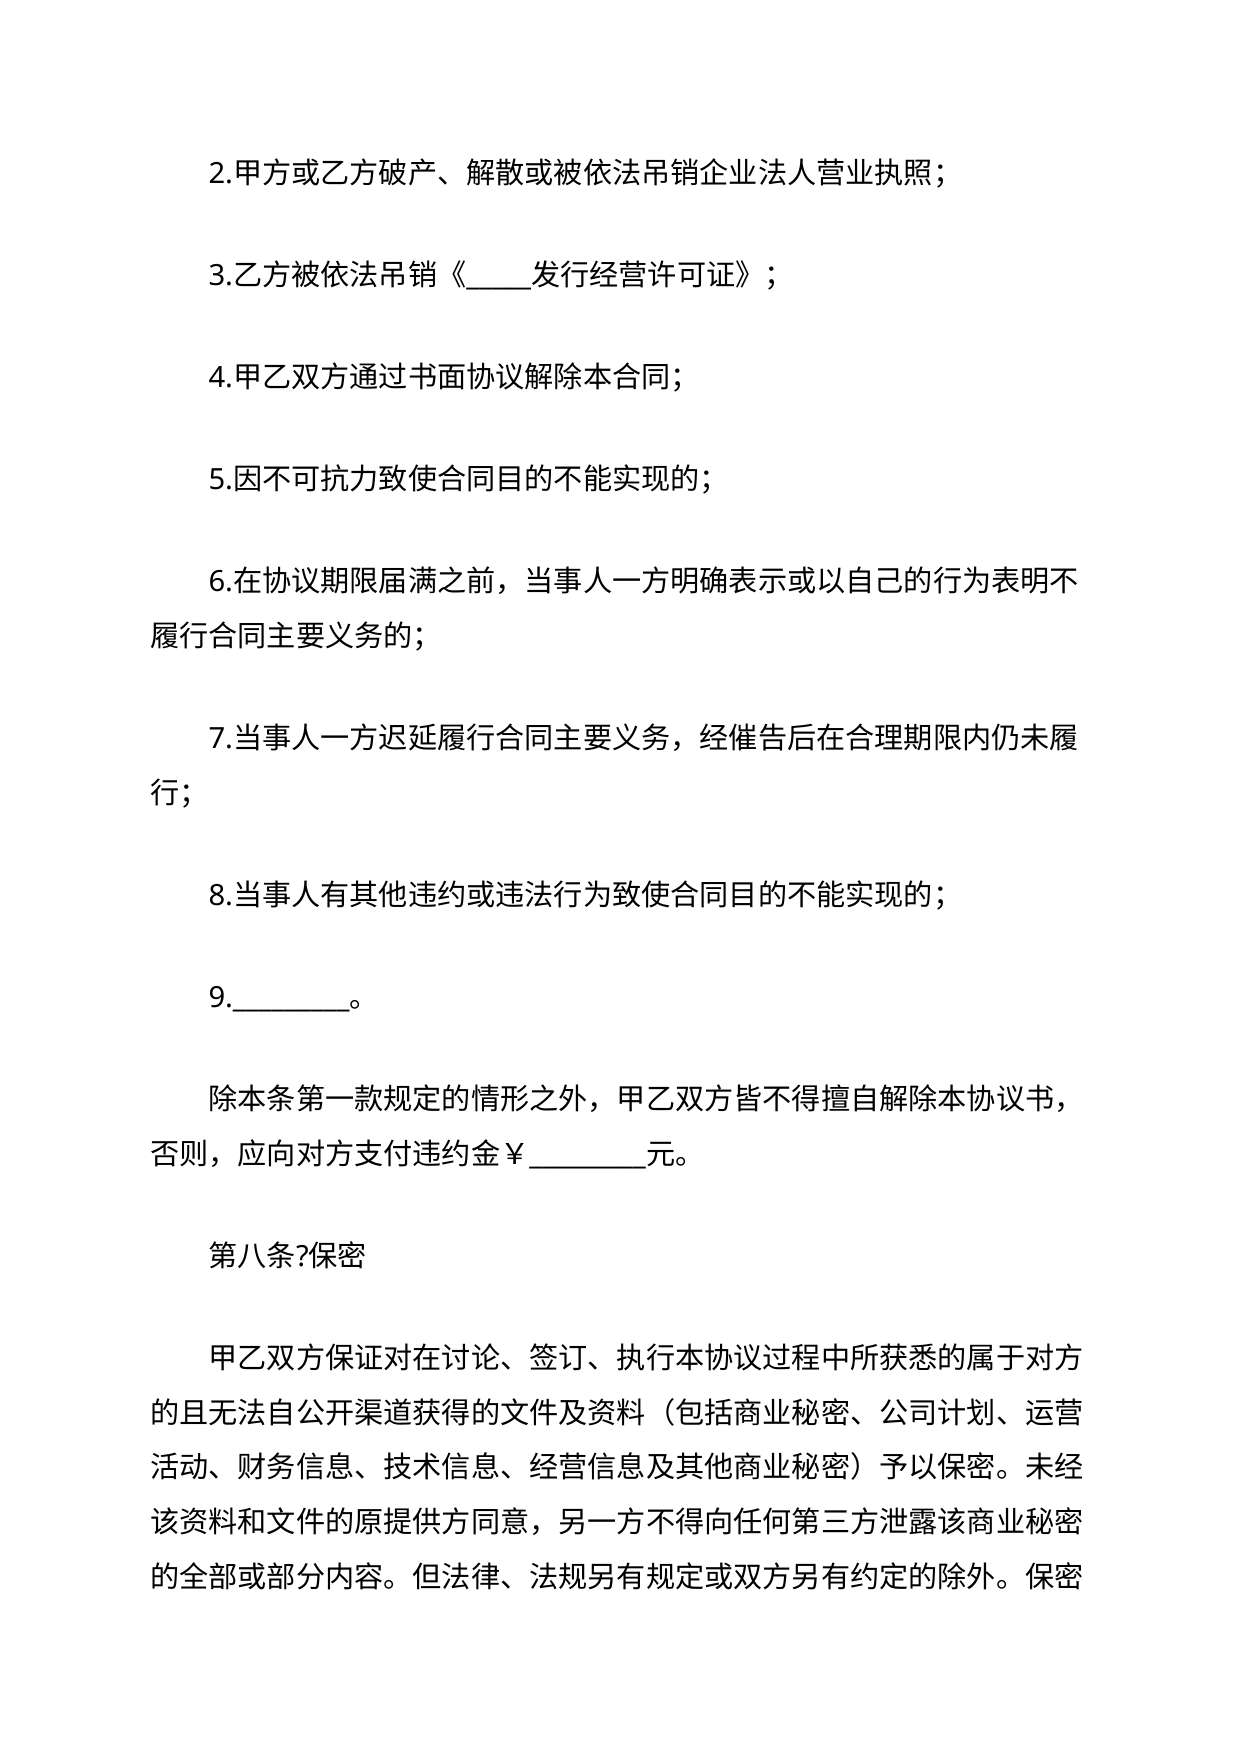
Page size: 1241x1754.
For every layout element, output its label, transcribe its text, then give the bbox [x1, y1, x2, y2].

text 3.乙方被依法吊销《_____发行经营许可证》； [150, 252, 1090, 294]
text 7.当事人一方迟延履行合同主要义务，经催告后在合理期限内仍未履行； [150, 715, 1090, 812]
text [150, 1334, 1090, 1596]
text 第八条?保密 [150, 1232, 1090, 1275]
text 4.甲乙双方通过书面协议解除本合同； [150, 354, 1090, 396]
text 除本条第一款规定的情形之外，甲乙双方皆不得擅自解除本协议书，否则，应向对方支付违约金￥_________元。 [150, 1075, 1090, 1173]
text 5.因不可抗力致使合同目的不能实现的； [150, 456, 1090, 498]
text 9._________。 [150, 973, 1090, 1016]
text 2.甲方或乙方破产、解散或被依法吊销企业法人营业执照； [150, 150, 1090, 192]
text 8.当事人有其他违约或违法行为致使合同目的不能实现的； [150, 871, 1090, 914]
text 6.在协议期限届满之前，当事人一方明确表示或以自己的行为表明不履行合同主要义务的； [150, 558, 1090, 655]
